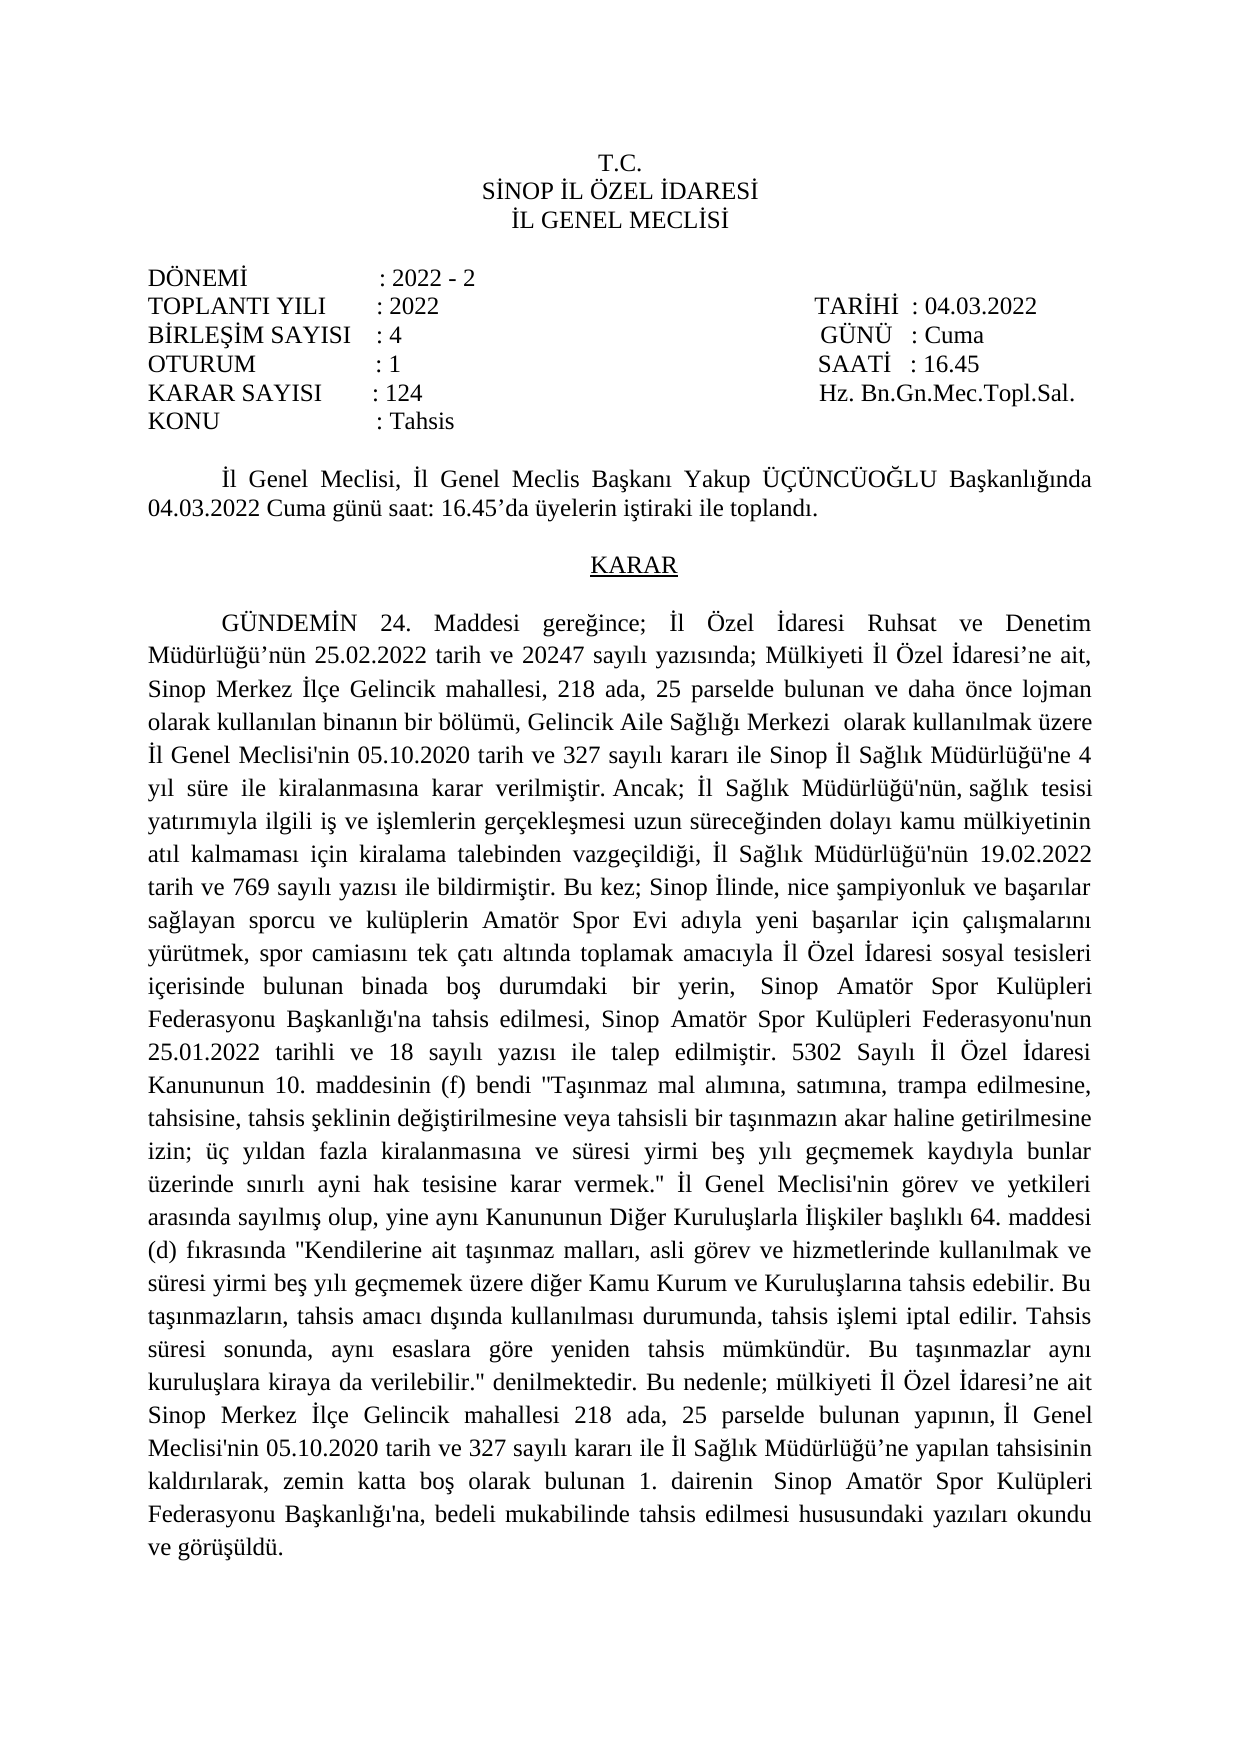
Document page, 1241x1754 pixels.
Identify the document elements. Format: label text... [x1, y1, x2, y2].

text OTURUM : 1 SAATİ : 16.45 [148, 349, 1093, 378]
text İl Genel Meclisi, İl Genel Meclis Başkanı Yakup ÜÇÜNCÜOĞLU Başkanlığında 04.03.2022 Cuma günü saat: 16.45’da üyelerin iştiraki ile toplandı. [148, 464, 1093, 521]
text KONU : Tahsis [148, 406, 1093, 435]
text TOPLANTI YILI : 2022 TARİHİ : 04.03.2022 [148, 291, 1093, 320]
text KARAR [516, 550, 1093, 579]
text BİRLEŞİM SAYISI : 4 GÜNÜ : Cuma [148, 320, 1093, 349]
text GÜNDEMİN 24. Maddesi gereğince; İl Özel İdaresi Ruhsat ve Denetim Müdürlüğü’nün 25.02.2022 tarih ve 20247 sayılı yazısında; Mülkiyeti İl Özel İdaresi’ne ait, Sinop Merkez İlçe Gelincik mahallesi, 218 ada, 25 parselde bulunan ve daha önce lojman olarak kullanılan binanın bir bölümü, Gelincik Aile Sağlığı Merkezi olarak kullanılmak üzere İl Genel Meclisi'nin 05.10.2020 tarih ve 327 sayılı kararı ile Sinop İl Sağlık Müdürlüğü'ne 4 yıl süre ile kiralanmasına karar verilmiştir. Ancak; İl Sağlık Müdürlüğü'nün, sağlık tesisi yatırımıyla ilgili iş ve işlemlerin gerçekleşmesi uzun süreceğinden dolayı kamu mülkiyetinin atıl kalmaması için kiralama talebinden vazgeçildiği, İl Sağlık Müdürlüğü'nün 19.02.2022 tarih ve 769 sayılı yazısı ile bildirmiştir. Bu kez; Sinop İlinde, nice şampiyonluk ve başarılar sağlayan sporcu ve kulüplerin Amatör Spor Evi adıyla yeni başarılar için çalışmalarını yürütmek, spor camiasını tek çatı altında toplamak amacıyla İl Özel İdaresi sosyal tesisleri içerisinde bulunan binada boş durumdaki bir yerin, Sinop Amatör Spor Kulüpleri Federasyonu Başkanlığı'na tahsis edilmesi, Sinop Amatör Spor Kulüpleri Federasyonu'nun 25.01.2022 tarihli ve 18 sayılı yazısı ile talep edilmiştir. 5302 Sayılı İl Özel İdaresi Kanununun 10. maddesinin (f) bendi ''Taşınmaz mal alımına, satımına, trampa edilmesine, tahsisine, tahsis şeklinin değiştirilmesine veya tahsisli bir taşınmazın akar haline getirilmesine izin; üç yıldan fazla kiralanmasına ve süresi yirmi beş yılı geçmemek kaydıyla bunlar üzerinde sınırlı ayni hak tesisine karar vermek.'' İl Genel Meclisi'nin görev ve yetkileri arasında sayılmış olup, yine aynı Kanununun Diğer Kuruluşlarla İlişkiler başlıklı 64. maddesi (d) fıkrasında ''Kendilerine ait taşınmaz malları, asli görev ve hizmetlerinde kullanılmak ve süresi yirmi beş yılı geçmemek üzere diğer Kamu Kurum ve Kuruluşlarına tahsis edebilir. Bu taşınmazların, tahsis amacı dışında kullanılması durumunda, tahsis işlemi iptal edilir. Tahsis süresi sonunda, aynı esaslara göre yeniden tahsis mümkündür. Bu taşınmazlar aynı kuruluşlara kiraya da verilebilir.'' denilmektedir. Bu nedenle; mülkiyeti İl Özel İdaresi’ne ait Sinop Merkez İlçe Gelincik mahallesi 218 ada, 25 parselde bulunan yapının, İl Genel Meclisi'nin 05.10.2020 tarih ve 327 sayılı kararı ile İl Sağlık Müdürlüğü’ne yapılan tahsisinin kaldırılarak, zemin katta boş olarak bulunan 1. dairenin Sinop Amatör Spor Kulüpleri Federasyonu Başkanlığı'na, bedeli mukabilinde tahsis edilmesi hususundaki yazıları okundu ve görüşüldü. [148, 608, 1093, 1561]
text SİNOP İL ÖZEL İDARESİ [148, 176, 1093, 205]
text T.C. [148, 148, 1093, 176]
text İL GENEL MECLİSİ [148, 205, 1093, 234]
text DÖNEMİ : 2022 - 2 [148, 263, 1093, 291]
text KARAR SAYISI : 124 Hz. Bn.Gn.Mec.Topl.Sal. [148, 378, 1093, 406]
